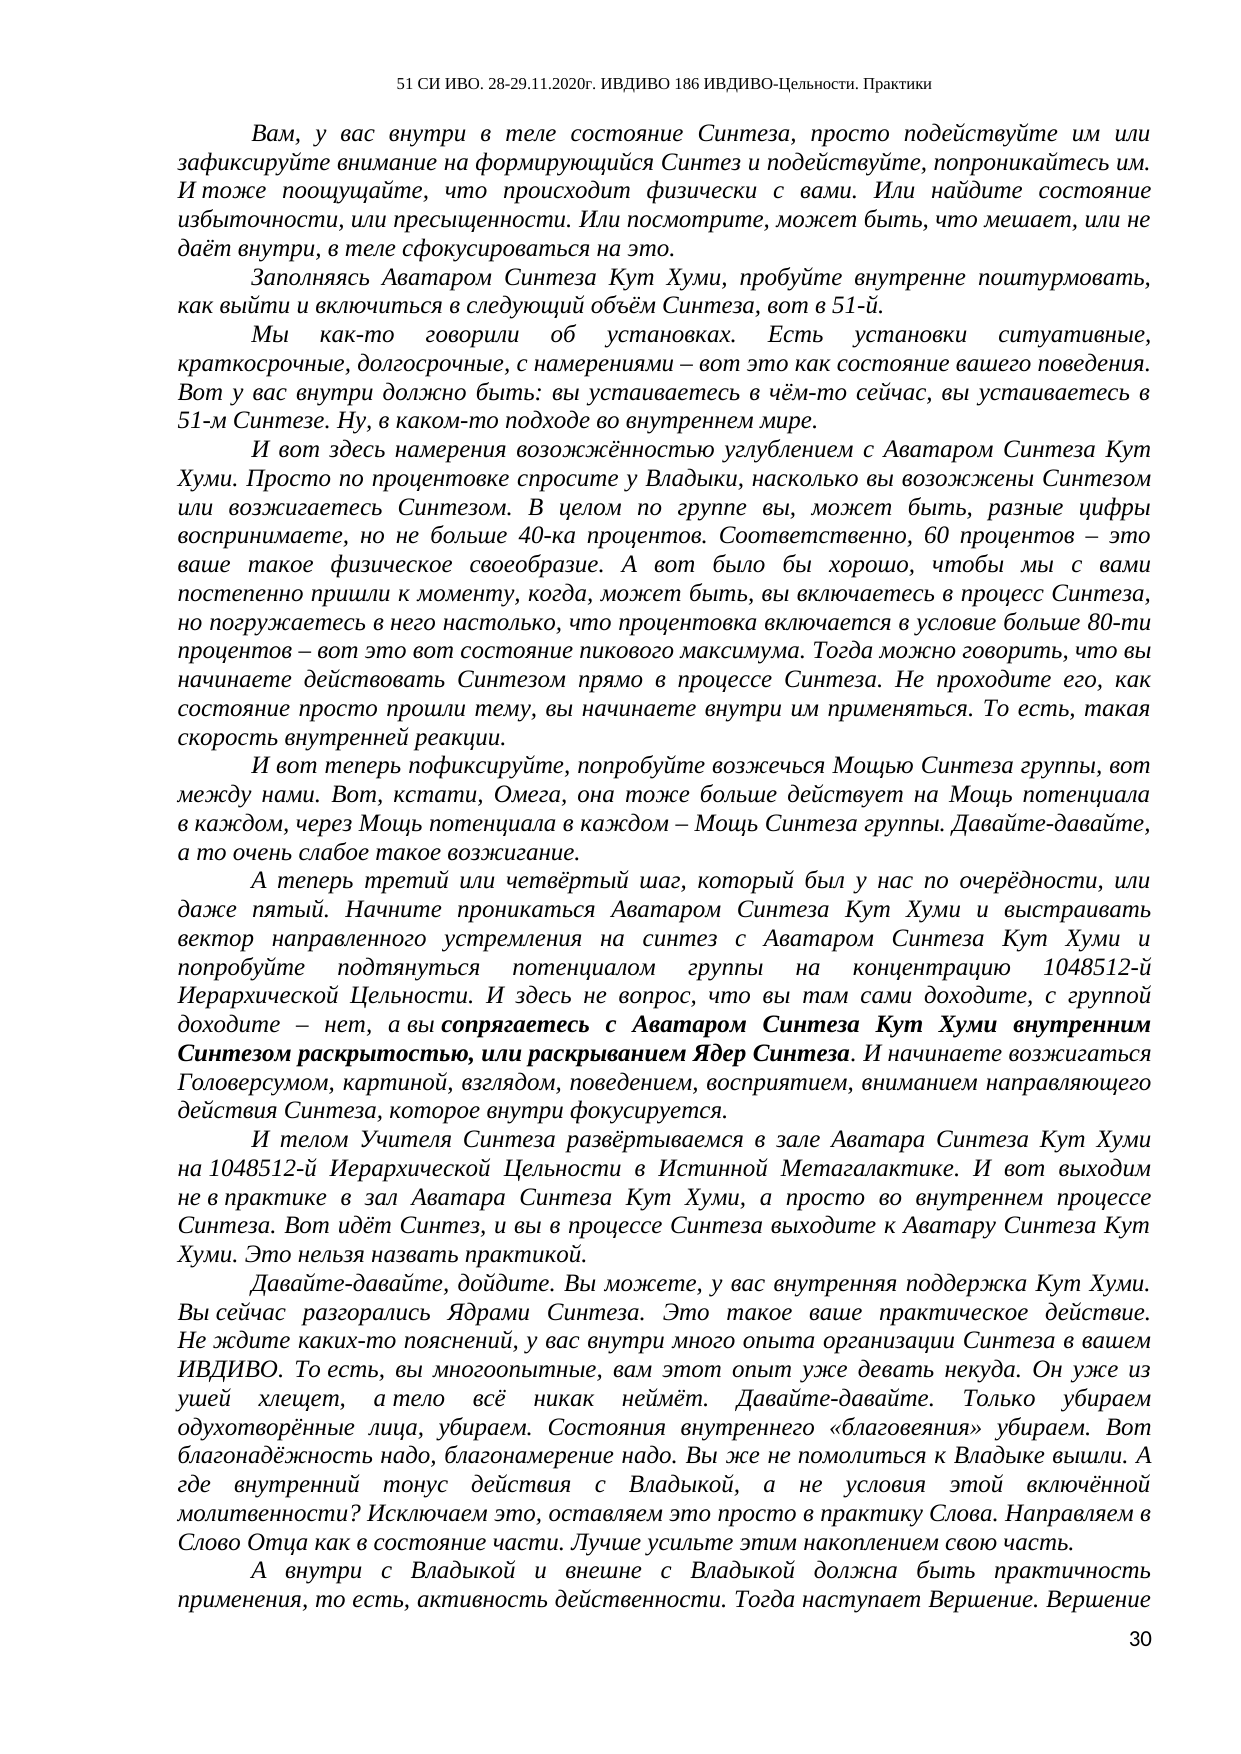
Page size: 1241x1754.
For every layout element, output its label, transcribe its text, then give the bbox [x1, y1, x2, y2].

text И вот здесь намерения возожжённостью углублением с Аватаром Синтеза Кут Хуми. Просто по процентовке спросите у Владыки, насколько вы возожжены Синтезом или возжигаетесь Синтезом. В целом по группе вы, может быть, разные цифры воспринимаете, но не больше 40-ка процентов. Соответственно, 60 процентов – это ваше такое физическое своеобразие. А вот было бы хорошо, чтобы мы с вами постепенно пришли к моменту, когда, может быть, вы включаетесь в процесс Синтеза, но погружаетесь в него настолько, что процентовка включается в условие больше 80-ти процентов – вот это вот состояние пикового максимума. Тогда можно говорить, что вы начинаете действовать Синтезом прямо в процессе Синтеза. Не проходите его, как состояние просто прошли тему, вы начинаете внутри им применяться. То есть, такая скорость внутренней реакции. [177, 434, 1152, 751]
text А теперь третий или четвёртый шаг, который был у нас по очерёдности, или даже пятый. Начните проникаться Аватаром Синтеза Кут Хуми и выстраивать вектор направленного устремления на синтез с Аватаром Синтеза Кут Хуми и попробуйте подтянуться потенциалом группы на концентрацию 1048512-й Иерархической Цельности. И здесь не вопрос, что вы там сами доходите, с группой доходите – нет, а вы сопрягаетесь с Аватаром Синтеза Кут Хуми внутренним Синтезом раскрытостью, или раскрыванием Ядер Синтеза. И начинаете возжигаться Головерсумом, картиной, взглядом, поведением, восприятием, вниманием направляющего действия Синтеза, которое внутри фокусируется. [177, 866, 1152, 1124]
text И телом Учителя Синтеза развёртываемся в зале Аватара Синтеза Кут Хуми на 1048512-й Иерархической Цельности в Истинной Метагалактике. И вот выходим не в практике в зал Аватара Синтеза Кут Хуми, а просто во внутреннем процессе Синтеза. Вот идёт Синтез, и вы в процессе Синтеза выходите к Аватару Синтеза Кут Хуми. Это нельзя назвать практикой. [177, 1124, 1152, 1268]
text И вот теперь пофиксируйте, попробуйте возжечься Мощью Синтеза группы, вот между нами. Вот, кстати, Омега, она тоже больше действует на Мощь потенциала в каждом, через Мощь потенциала в каждом – Мощь Синтеза группы. Давайте-давайте, а то очень слабое такое возжигание. [177, 751, 1152, 866]
text Мы как-то говорили об установках. Есть установки ситуативные, краткосрочные, долгосрочные, с намерениями – вот это как состояние вашего поведения. Вот у вас внутри должно быть: вы устаиваетесь в чём-то сейчас, вы устаиваетесь в 51-м Синтезе. Ну, в каком-то подходе во внутреннем мире. [177, 319, 1152, 434]
text Заполняясь Аватаром Синтеза Кут Хуми, пробуйте внутренне поштурмовать, как выйти и включиться в следующий объём Синтеза, вот в 51-й. [177, 262, 1152, 319]
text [177, 1556, 1152, 1613]
text Вам, у вас внутри в теле состояние Синтеза, просто подействуйте им или зафиксируйте внимание на формирующийся Синтез и подействуйте, попроникайтесь им. И тоже поощущайте, что происходит физически с вами. Или найдите состояние избыточности, или пресыщенности. Или посмотрите, может быть, что мешает, или не даёт внутри, в теле сфокусироваться на это. [177, 118, 1152, 262]
text Давайте-давайте, дойдите. Вы можете, у вас внутренняя поддержка Кут Хуми. Вы сейчас разгорались Ядрами Синтеза. Это такое ваше практическое действие. Не ждите каких-то пояснений, у вас внутри много опыта организации Синтеза в вашем ИВДИВО. То есть, вы многоопытные, вам этот опыт уже девать некуда. Он уже из ушей хлещет, а тело всё никак неймёт. Давайте-давайте. Только убираем одухотворённые лица, убираем. Состояния внутреннего «благовеяния» убираем. Вот благонадёжность надо, благонамерение надо. Вы же не помолиться к Владыке вышли. А где внутренний тонус действия с Владыкой, а не условия этой включённой молитвенности? Исключаем это, оставляем это просто в практику Слова. Направляем в Слово Отца как в состояние части. Лучше усильте этим накоплением свою часть. [177, 1268, 1152, 1556]
